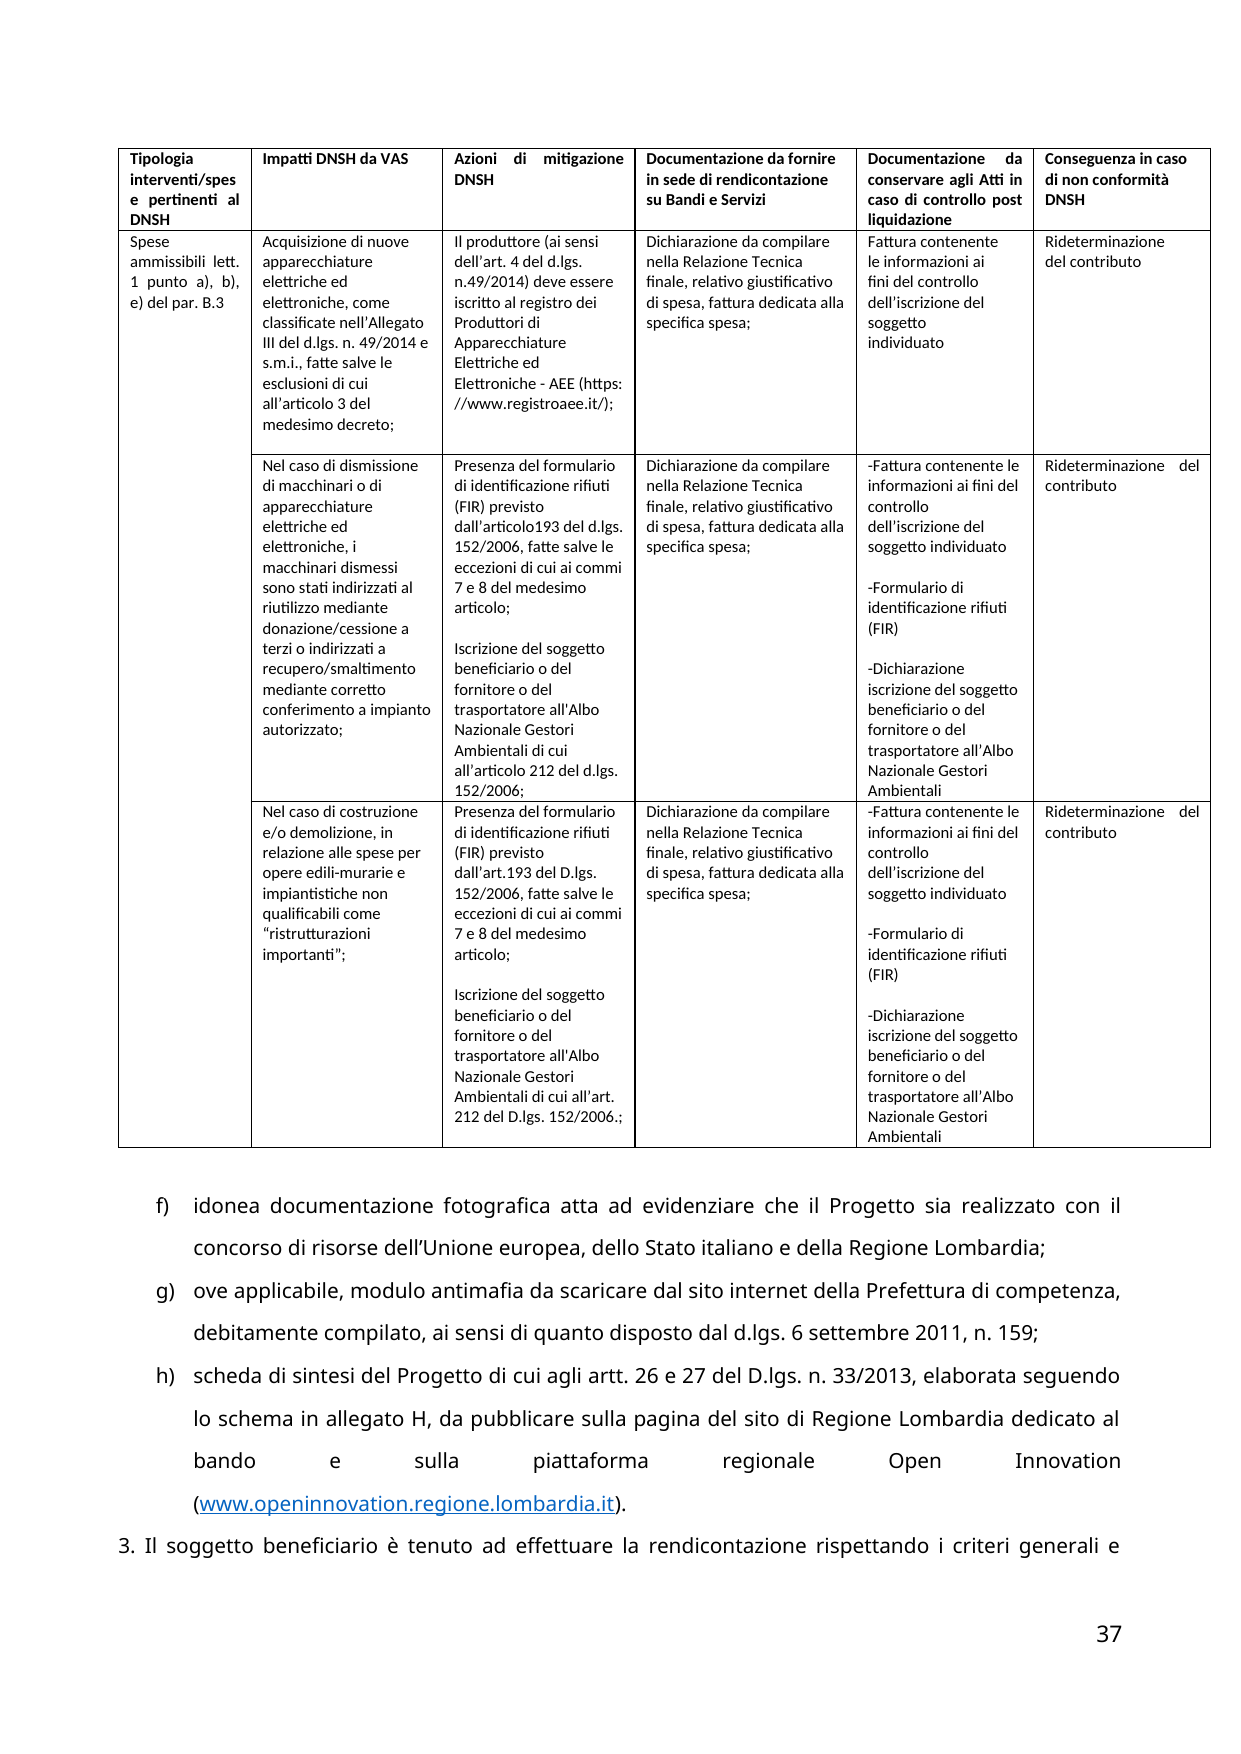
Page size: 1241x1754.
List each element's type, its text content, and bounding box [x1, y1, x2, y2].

table_cell Il produttore (ai sensi dell’art. 4 del d.lgs. n.49/2014) deve essere iscritto al registro dei Produttori di Apparecchiature Elettriche ed Elettroniche - AEE (https: //www.registroaee.it/); [443, 231, 634, 454]
table_cell -Fattura contenente le informazioni ai fini del controllo dell’iscrizione del soggetto individuato -Formulario di identificazione rifiuti (FIR) -Dichiarazione iscrizione del soggetto beneficiario o del fornitore o del trasportatore all’Albo Nazionale Gestori Ambientali [857, 455, 1033, 801]
table_cell Nel caso di dismissione di macchinari o di apparecchiature elettriche ed elettroniche, i macchinari dismessi sono stati indirizzati al riutilizzo mediante donazione/cessione a terzi o indirizzati a recupero/smaltimento mediante corretto conferimento a impianto autorizzato; [252, 455, 442, 801]
table_cell Acquisizione di nuove apparecchiature elettriche ed elettroniche, come classificate nell’Allegato III del d.lgs. n. 49/2014 e s.m.i., fatte salve le esclusioni di cui all’articolo 3 del medesimo decreto; [252, 231, 442, 454]
list idonea documentazione fotografica atta ad evidenziare che il Progetto sia realizzato con il concorso di risorse dell’Unione europea, dello Stato italiano e della Regione Lombardia; [156, 1191, 1122, 1262]
table_cell Dichiarazione da compilare nella Relazione Tecnica finale, relativo giustificativo di spesa, fattura dedicata alla specifica spesa; [636, 802, 856, 1147]
table_header Conseguenza in caso di non conformità DNSH [1034, 149, 1210, 230]
table_header Azioni di mitigazione DNSH [443, 149, 634, 230]
table_cell Dichiarazione da compilare nella Relazione Tecnica finale, relativo giustificativo di spesa, fattura dedicata alla specifica spesa; [636, 231, 856, 454]
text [118, 1532, 1122, 1560]
table_header Impatti DNSH da VAS [252, 149, 442, 230]
list ove applicabile, modulo antimafia da scaricare dal sito internet della Prefettura di competenza, debitamente compilato, ai sensi di quanto disposto dal d.lgs. 6 settembre 2011, n. 159; [156, 1276, 1122, 1347]
table_cell Dichiarazione da compilare nella Relazione Tecnica finale, relativo giustificativo di spesa, fattura dedicata alla specifica spesa; [636, 455, 856, 801]
table_header Documentazione da fornire in sede di rendicontazione su Bandi e Servizi [636, 149, 856, 230]
table_cell Rideterminazione del contributo [1034, 455, 1210, 801]
table_cell Presenza del formulario di identificazione rifiuti (FIR) previsto dall’art.193 del D.lgs. 152/2006, fatte salve le eccezioni di cui ai commi 7 e 8 del medesimo articolo; Iscrizione del soggetto beneficiario o del fornitore o del trasportatore all'Albo Nazionale Gestori Ambientali di cui all’art. 212 del D.lgs. 152/2006.; [443, 802, 634, 1147]
table_cell Spese ammissibili lett. 1 punto a), b), e) del par. B.3 [119, 231, 251, 1147]
table_cell Fattura contenente le informazioni ai fini del controllo dell’iscrizione del soggetto individuato [857, 231, 1033, 454]
table_cell Rideterminazione del contributo [1034, 802, 1210, 1147]
table_cell Nel caso di costruzione e/o demolizione, in relazione alle spese per opere edili-murarie e impiantistiche non qualificabili come “ristrutturazioni importanti”; [252, 802, 442, 1147]
table_cell -Fattura contenente le informazioni ai fini del controllo dell’iscrizione del soggetto individuato -Formulario di identificazione rifiuti (FIR) -Dichiarazione iscrizione del soggetto beneficiario o del fornitore o del trasportatore all’Albo Nazionale Gestori Ambientali [857, 802, 1033, 1147]
list scheda di sintesi del Progetto di cui agli artt. 26 e 27 del D.lgs. n. 33/2013, elaborata seguendo lo schema in allegato H, da pubblicare sulla pagina del sito di Regione Lombardia dedicato al bando e sulla piattaforma regionale Open Innovation (www.openinnovation.regione.lombardia.it). [156, 1361, 1122, 1517]
table_cell Presenza del formulario di identificazione rifiuti (FIR) previsto dall’articolo193 del d.lgs. 152/2006, fatte salve le eccezioni di cui ai commi 7 e 8 del medesimo articolo; Iscrizione del soggetto beneficiario o del fornitore o del trasportatore all'Albo Nazionale Gestori Ambientali di cui all’articolo 212 del d.lgs. 152/2006; [443, 455, 634, 801]
table_header Documentazione da conservare agli Atti in caso di controllo post liquidazione [857, 149, 1033, 230]
table_header Tipologia interventi/spese pertinenti al DNSH [119, 149, 251, 230]
table_cell Rideterminazione del contributo [1034, 231, 1210, 454]
